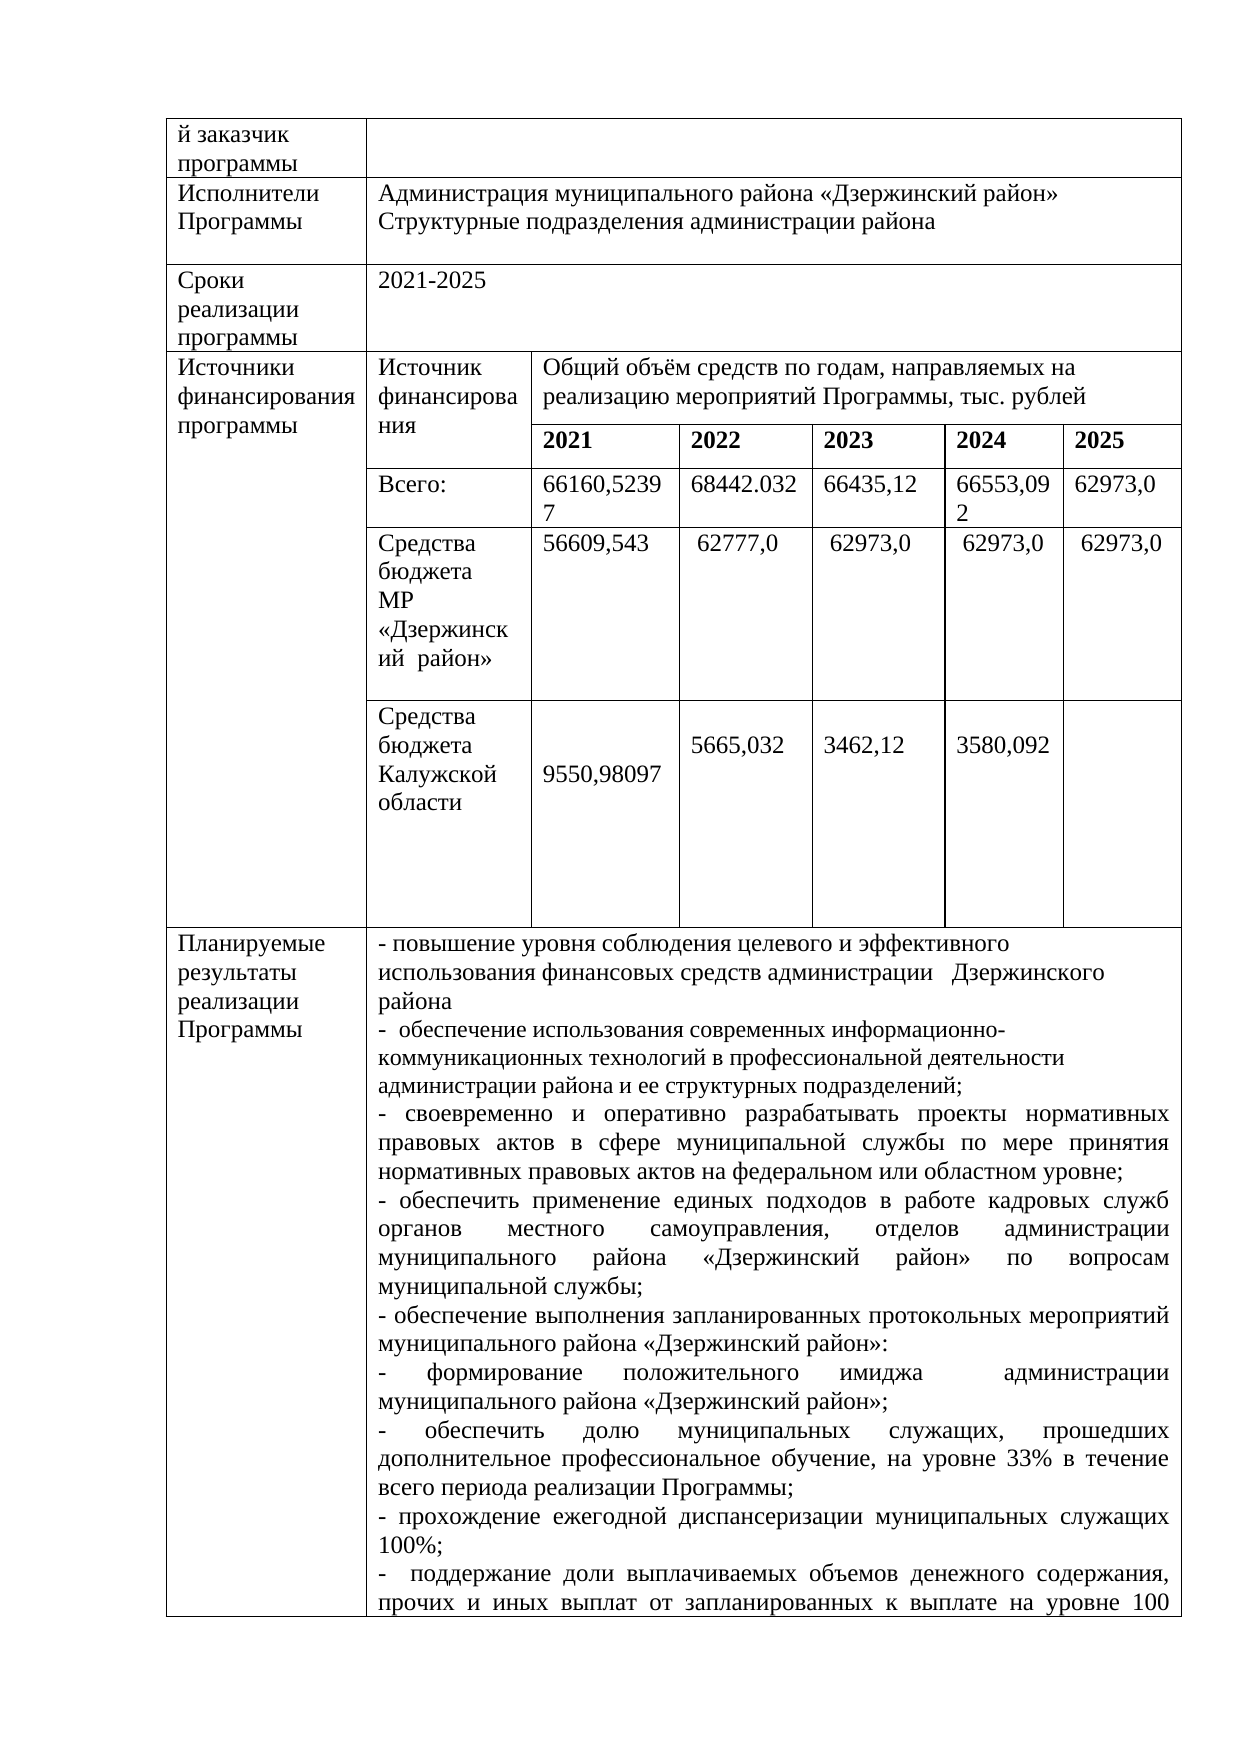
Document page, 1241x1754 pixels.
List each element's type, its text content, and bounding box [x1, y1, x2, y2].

table_cell Администрация муниципального района «Дзержинский район» Структурные подразделения администрации района [367, 178, 1181, 264]
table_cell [167, 928, 366, 1616]
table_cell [367, 928, 1181, 1616]
table_cell 66160,52397 [532, 469, 679, 527]
table_cell 9550,98097 [532, 701, 679, 927]
table_cell Источник финансирования [367, 352, 531, 468]
table_cell Сроки реализации программы [167, 265, 366, 351]
table_cell 62973,0 [1064, 469, 1181, 527]
table_cell 2025 [1064, 425, 1181, 468]
table_cell 66435,12 [813, 469, 944, 527]
table_cell 62973,0 [1064, 528, 1181, 700]
table_cell [1064, 701, 1181, 927]
table_cell 5665,032 [680, 701, 812, 927]
table_cell Средства бюджета Калужской области [367, 701, 531, 927]
table_cell 2021-2025 [367, 265, 1181, 351]
table_cell 62973,0 [946, 528, 1063, 700]
table_cell Всего: [367, 469, 531, 527]
table_cell 2021 [532, 425, 679, 468]
table_cell 2023 [813, 425, 944, 468]
table_cell 62777,0 [680, 528, 812, 700]
table_cell 68442.032 [680, 469, 812, 527]
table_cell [367, 119, 1181, 177]
table_cell Исполнители Программы [167, 178, 366, 264]
table_cell 56609,543 [532, 528, 679, 700]
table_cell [167, 119, 366, 177]
table_cell 3462,12 [813, 701, 944, 927]
table_cell 62973,0 [813, 528, 944, 700]
table_cell 66553,092 [946, 469, 1063, 527]
table_cell Средства бюджета МР «Дзержинский район» [367, 528, 531, 700]
table_cell Общий объём средств по годам, направляемых на реализацию мероприятий Программы, тыс. рублей [532, 352, 1181, 424]
table_cell 3580,092 [946, 701, 1063, 927]
table_cell Источники финансирования программы [167, 352, 366, 927]
table_cell 2024 [946, 425, 1063, 468]
table_cell 2022 [680, 425, 812, 468]
